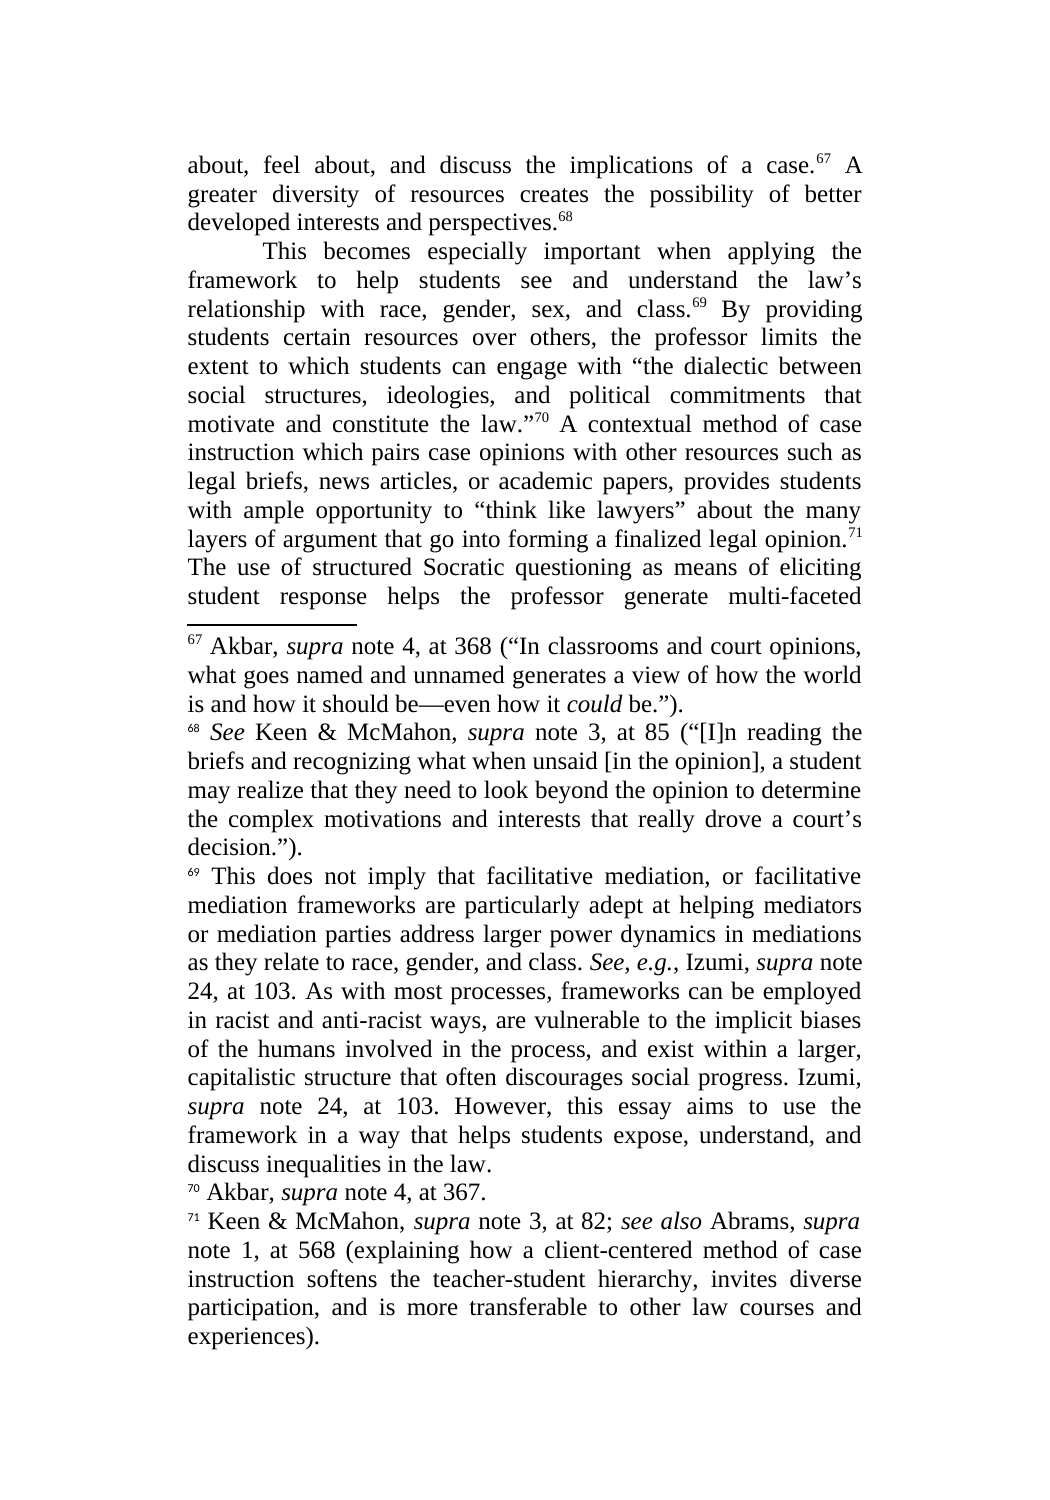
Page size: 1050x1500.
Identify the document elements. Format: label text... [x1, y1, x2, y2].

text This becomes especially important when applying the framework to help students see and understand the law’s relationship with race, gender, sex, and class. By providing students certain resources over others, the professor limits the extent to which students can engage with “the dialectic between social structures, ideologies, and political commitments that motivate and constitute the law.” A contextual method of case instruction which pairs case opinions with other resources such as legal briefs, news articles, or academic papers, provides students with ample opportunity to “think like lawyers” about the many layers of argument that go into forming a finalized legal opinion. The use of structured Socratic questioning as means of eliciting student response helps the professor generate multi-faceted classroom discussion examining those layers. On a societal level, this training of students to understand the law’s constructions of race, gender, and class means that the legal profession can keep pace with greater lay understanding about what justice might look like. On an individual level, lawyers with a deep understanding of the assumptions and motivations of the law are better lawyers, and they are better able to serve their clients and address injustice. [187, 236, 862, 610]
text Professors taking on the role of a facilitative mediator during instruction have the capacity to transform law school pedagogy in two important ways. First, thinking like a facilitative mediator (and thinking of students like mediation parties) emphasizes the importance of context. Parties could not answer questions regarding—and thus could not mediate—a dispute they knew very little about. Likewise, students cannot deeply discuss a case when their only exposure to its contours is one, trimmed legal opinion. Consideration of resources, made explicitly in the PRIOR TO and COMMIT sections, reminds professors that the assigned readings limit the possible ways students may think about, feel about, and discuss the implications of a case. A greater diversity of resources creates the possibility of better developed interests and perspectives. [187, 150, 862, 236]
